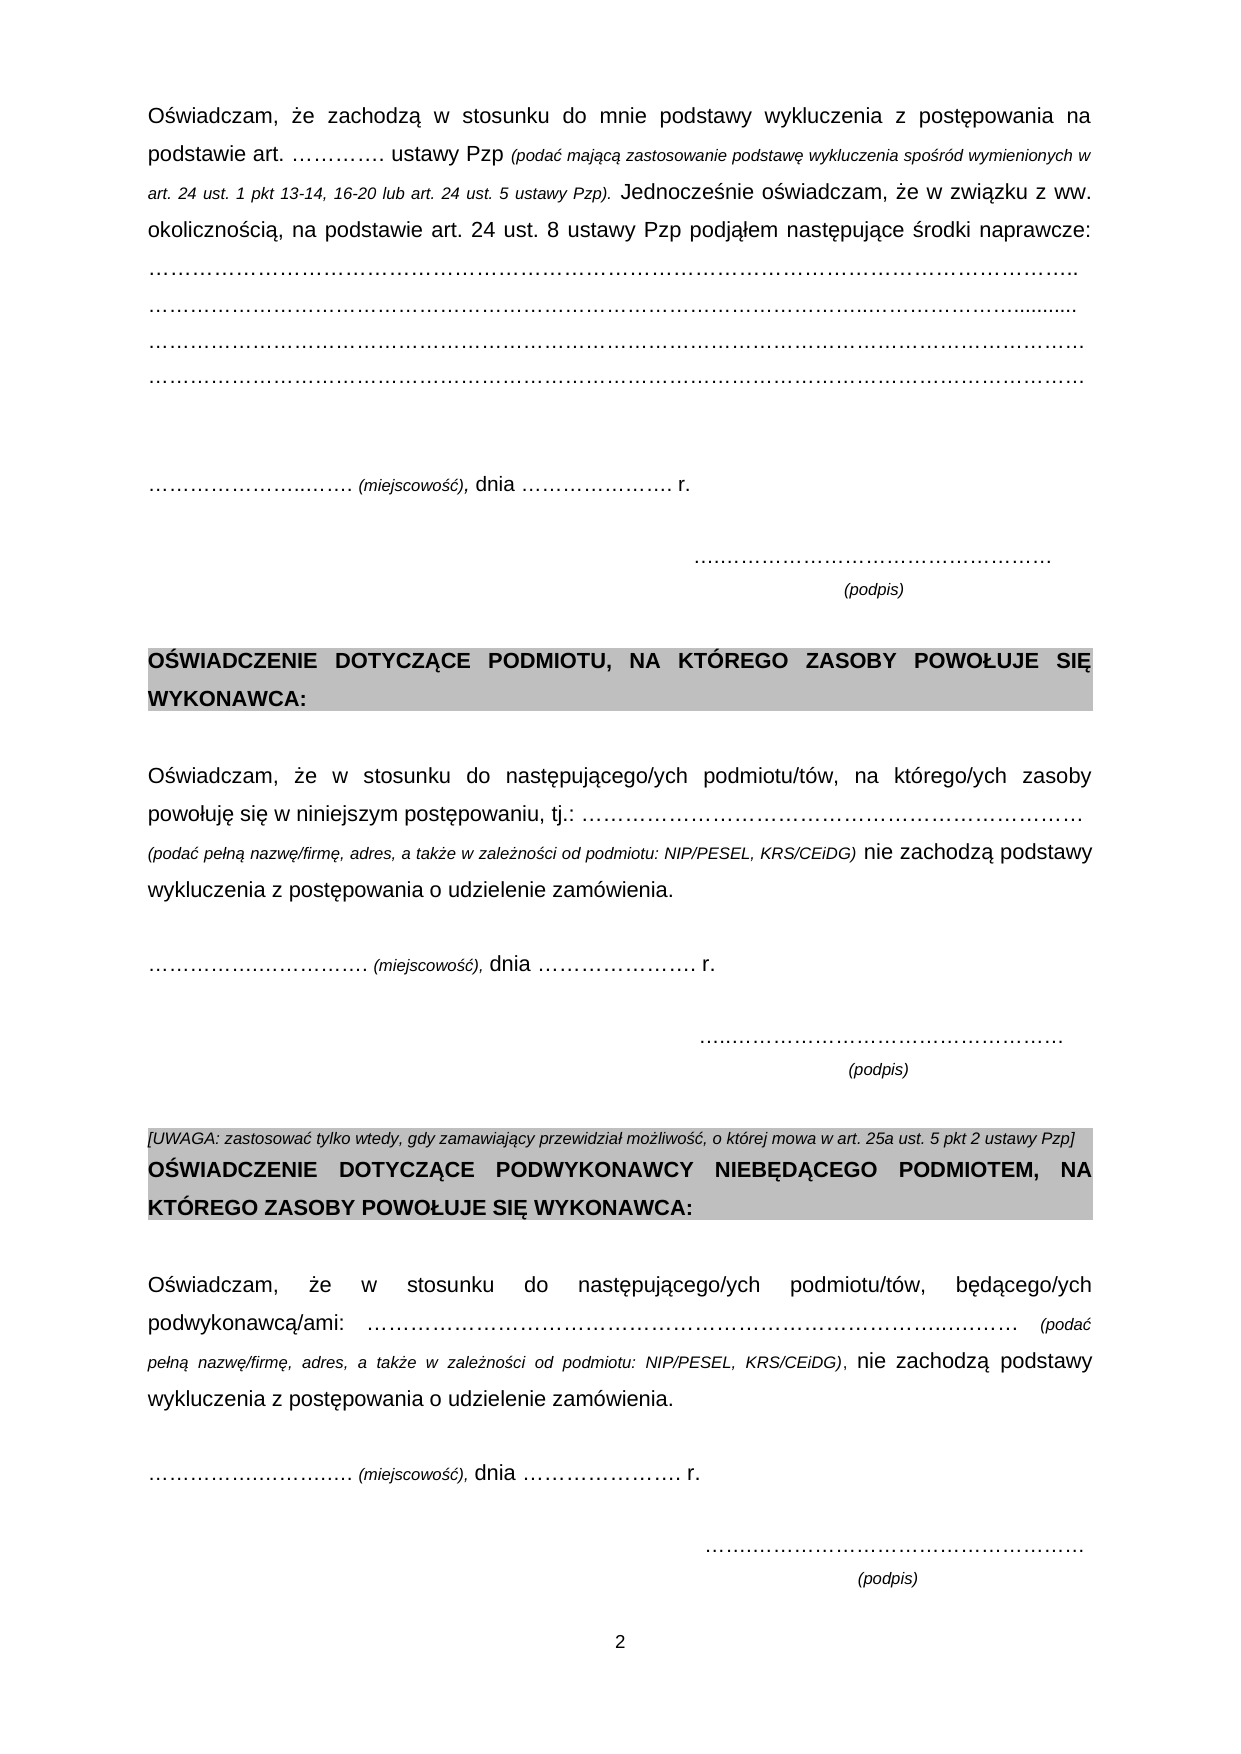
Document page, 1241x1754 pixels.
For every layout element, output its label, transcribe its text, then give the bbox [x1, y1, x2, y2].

text Oświadczam, że w stosunku do następującego/ych podmiotu/tów, na którego/ych zasoby powołuję się w niniejszym postępowaniu, tj.: …………………………………………………………… (podać pełną nazwę/firmę, adres, a także w zależności od podmiotu: NIP/PESEL, KRS/CEiDG) nie zachodzą podstawy wykluczenia z postępowania o udzielenie zamówienia. [148, 763, 1093, 902]
text [UWAGA: zastosować tylko wtedy, gdy zamawiający przewidział możliwość, o której mowa w art. 25a ust. 5 pkt 2 ustawy Pzp] [148, 1128, 1093, 1148]
text OŚWIADCZENIE DOTYCZĄCE PODWYKONAWCY NIEBĘDĄCEGO PODMIOTEM, NA KTÓREGO ZASOBY POWOŁUJE SIĘ WYKONAWCA: [148, 1157, 1093, 1220]
text …………………..……. (miejscowość), dnia …………………. r. [148, 472, 1093, 496]
text (podpis) [738, 1569, 1093, 1588]
text …………….……………. (miejscowość), dnia …………………. r. [148, 951, 1093, 976]
text Oświadczam, że w stosunku do następującego/ych podmiotu/tów, będącego/ych podwykonawcą/ami: ……………………………………………………………………..….…… (podać pełną nazwę/firmę, adres, a także w zależności od podmiotu: NIP/PESEL, KRS/CEiDG), nie zachodzą podstawy wykluczenia z postępowania o udzielenie zamówienia. [148, 1272, 1093, 1411]
text …………………………………………………………………………………………..…………………...........……………………………………………………………………………………………………………………………………………………………………………………………………………………………………………… [148, 292, 1093, 388]
text (podpis) [738, 580, 1093, 599]
text …………….……….…. (miejscowość), dnia …………………. r. [148, 1459, 1093, 1485]
text Oświadczam, że zachodzą w stosunku do mnie podstawy wykluczenia z postępowania na podstawie art. …………. ustawy Pzp (podać mającą zastosowanie podstawę wykluczenia spośród wymienionych w art. 24 ust. 1 pkt 13-14, 16-20 lub art. 24 ust. 5 ustawy Pzp). Jednocześnie oświadczam, że w związku z ww. okolicznością, na podstawie art. 24 ust. 8 ustawy Pzp podjąłem następujące środki naprawcze: ……………………………………………………………………………………………………………….. [148, 103, 1093, 280]
text …..………………………………………… [148, 1024, 1093, 1048]
text …….………………………………………… [148, 1533, 1093, 1557]
text (podpis) [738, 1060, 1093, 1079]
text ….………………………………………… [148, 544, 1093, 568]
text OŚWIADCZENIE DOTYCZĄCE PODMIOTU, NA KTÓREGO ZASOBY POWOŁUJE SIĘ WYKONAWCA: [148, 648, 1093, 711]
